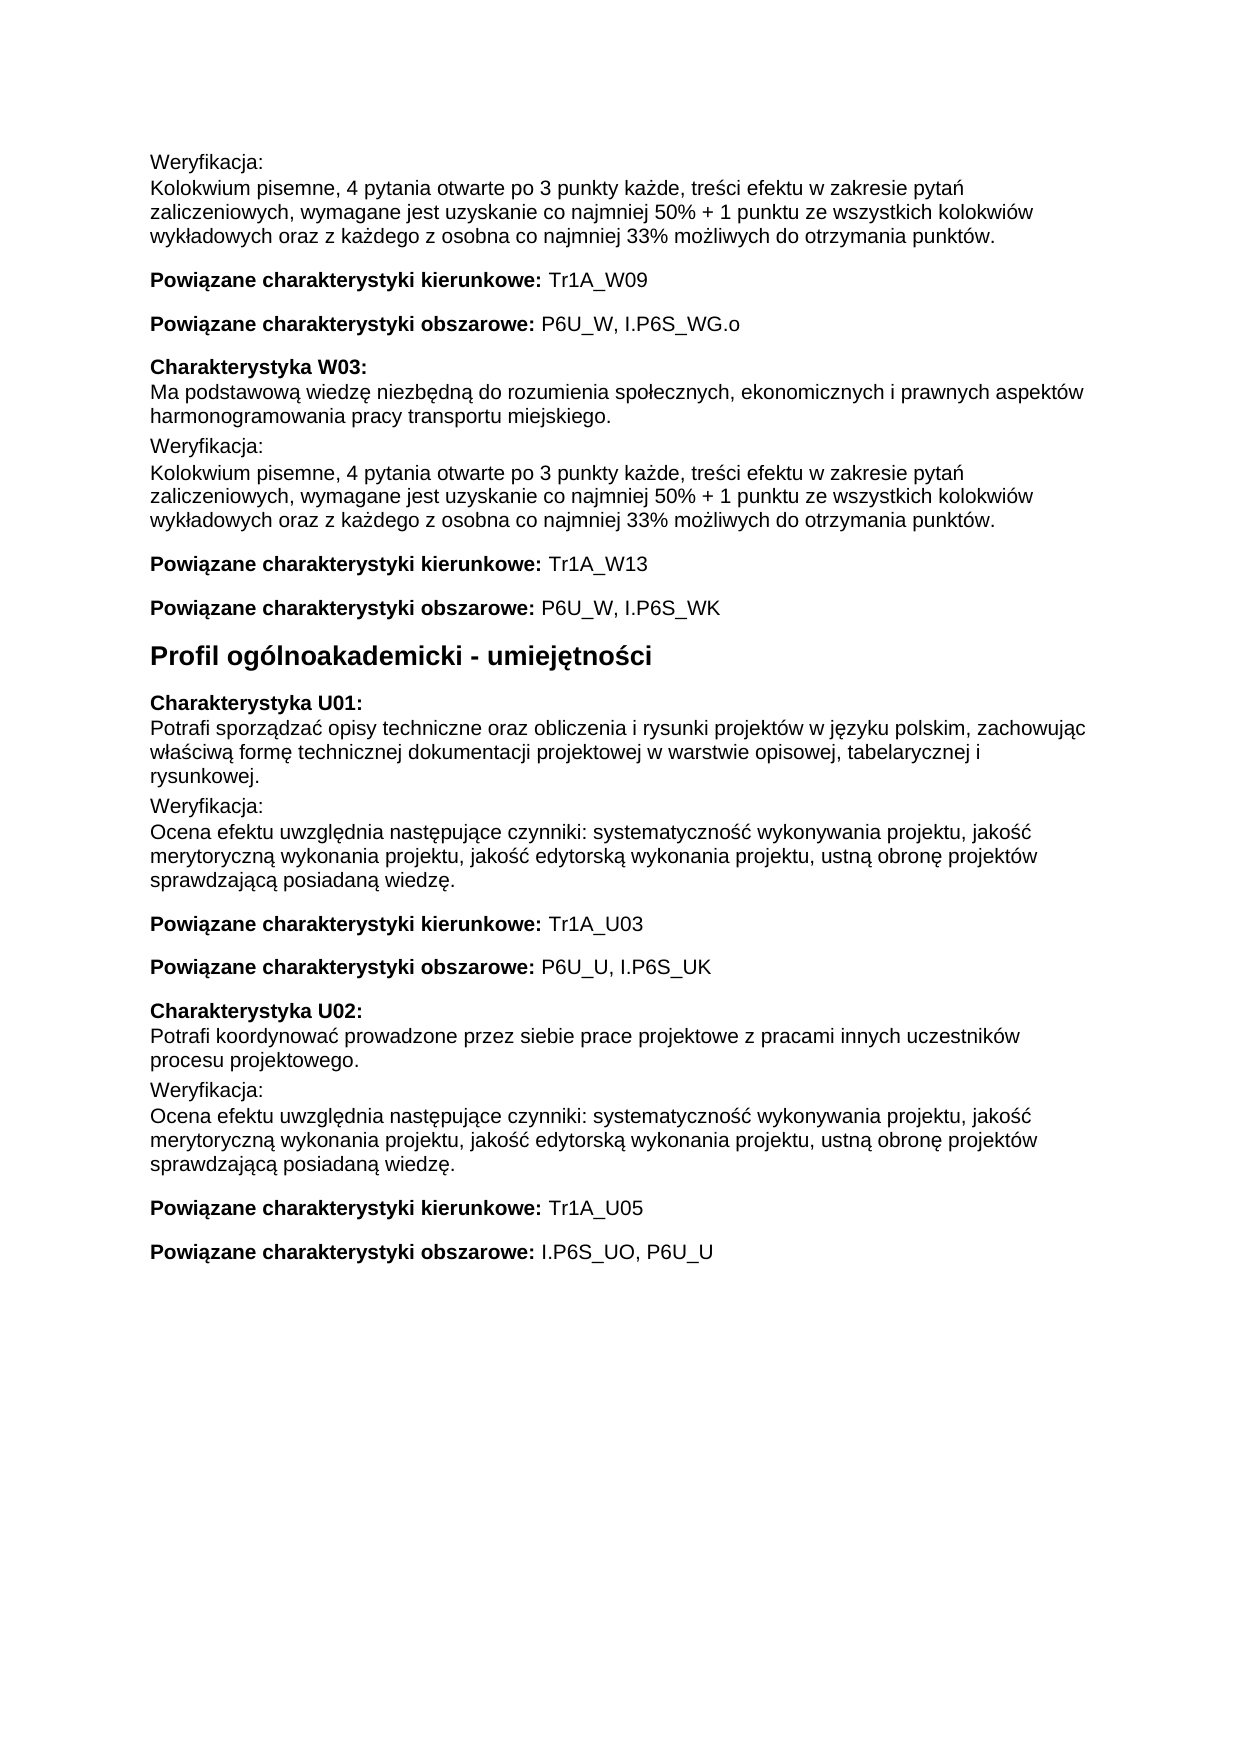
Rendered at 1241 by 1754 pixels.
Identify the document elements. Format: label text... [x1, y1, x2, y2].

text Weryfikacja: [150, 794, 1090, 818]
text Powiązane charakterystyki obszarowe: I.P6S_UO, P6U_U [150, 1239, 1090, 1263]
text Powiązane charakterystyki kierunkowe: Tr1A_W09 [150, 268, 1090, 292]
subtitle Profil ogólnoakademicki - umiejętności [150, 639, 1090, 671]
text Charakterystyka U01: [150, 691, 1090, 714]
text Potrafi sporządzać opisy techniczne oraz obliczenia i rysunki projektów w języku polskim, zachowując właściwą formę technicznej dokumentacji projektowej w warstwie opisowej, tabelarycznej i rysunkowej. [150, 716, 1090, 787]
text Charakterystyka W03: [150, 355, 1090, 379]
text Powiązane charakterystyki obszarowe: P6U_W, I.P6S_WK [150, 596, 1090, 620]
text Ocena efektu uwzględnia następujące czynniki: systematyczność wykonywania projektu, jakość merytoryczną wykonania projektu, jakość edytorską wykonania projektu, ustną obronę projektów sprawdzającą posiadaną wiedzę. [150, 820, 1090, 892]
text Potrafi koordynować prowadzone przez siebie prace projektowe z pracami innych uczestników procesu projektowego. [150, 1024, 1090, 1072]
text Weryfikacja: [150, 1078, 1090, 1102]
text Ma podstawową wiedzę niezbędną do rozumienia społecznych, ekonomicznych i prawnych aspektów harmonogramowania pracy transportu miejskiego. [150, 380, 1090, 428]
text Powiązane charakterystyki obszarowe: P6U_U, I.P6S_UK [150, 955, 1090, 979]
text Weryfikacja: [150, 434, 1090, 458]
text Charakterystyka U02: [150, 999, 1090, 1023]
text Powiązane charakterystyki kierunkowe: Tr1A_W13 [150, 552, 1090, 576]
text Weryfikacja: [150, 150, 1090, 174]
text Powiązane charakterystyki obszarowe: P6U_W, I.P6S_WG.o [150, 311, 1090, 335]
text Powiązane charakterystyki kierunkowe: Tr1A_U03 [150, 911, 1090, 935]
text Ocena efektu uwzględnia następujące czynniki: systematyczność wykonywania projektu, jakość merytoryczną wykonania projektu, jakość edytorską wykonania projektu, ustną obronę projektów sprawdzającą posiadaną wiedzę. [150, 1104, 1090, 1176]
text Powiązane charakterystyki kierunkowe: Tr1A_U05 [150, 1196, 1090, 1220]
